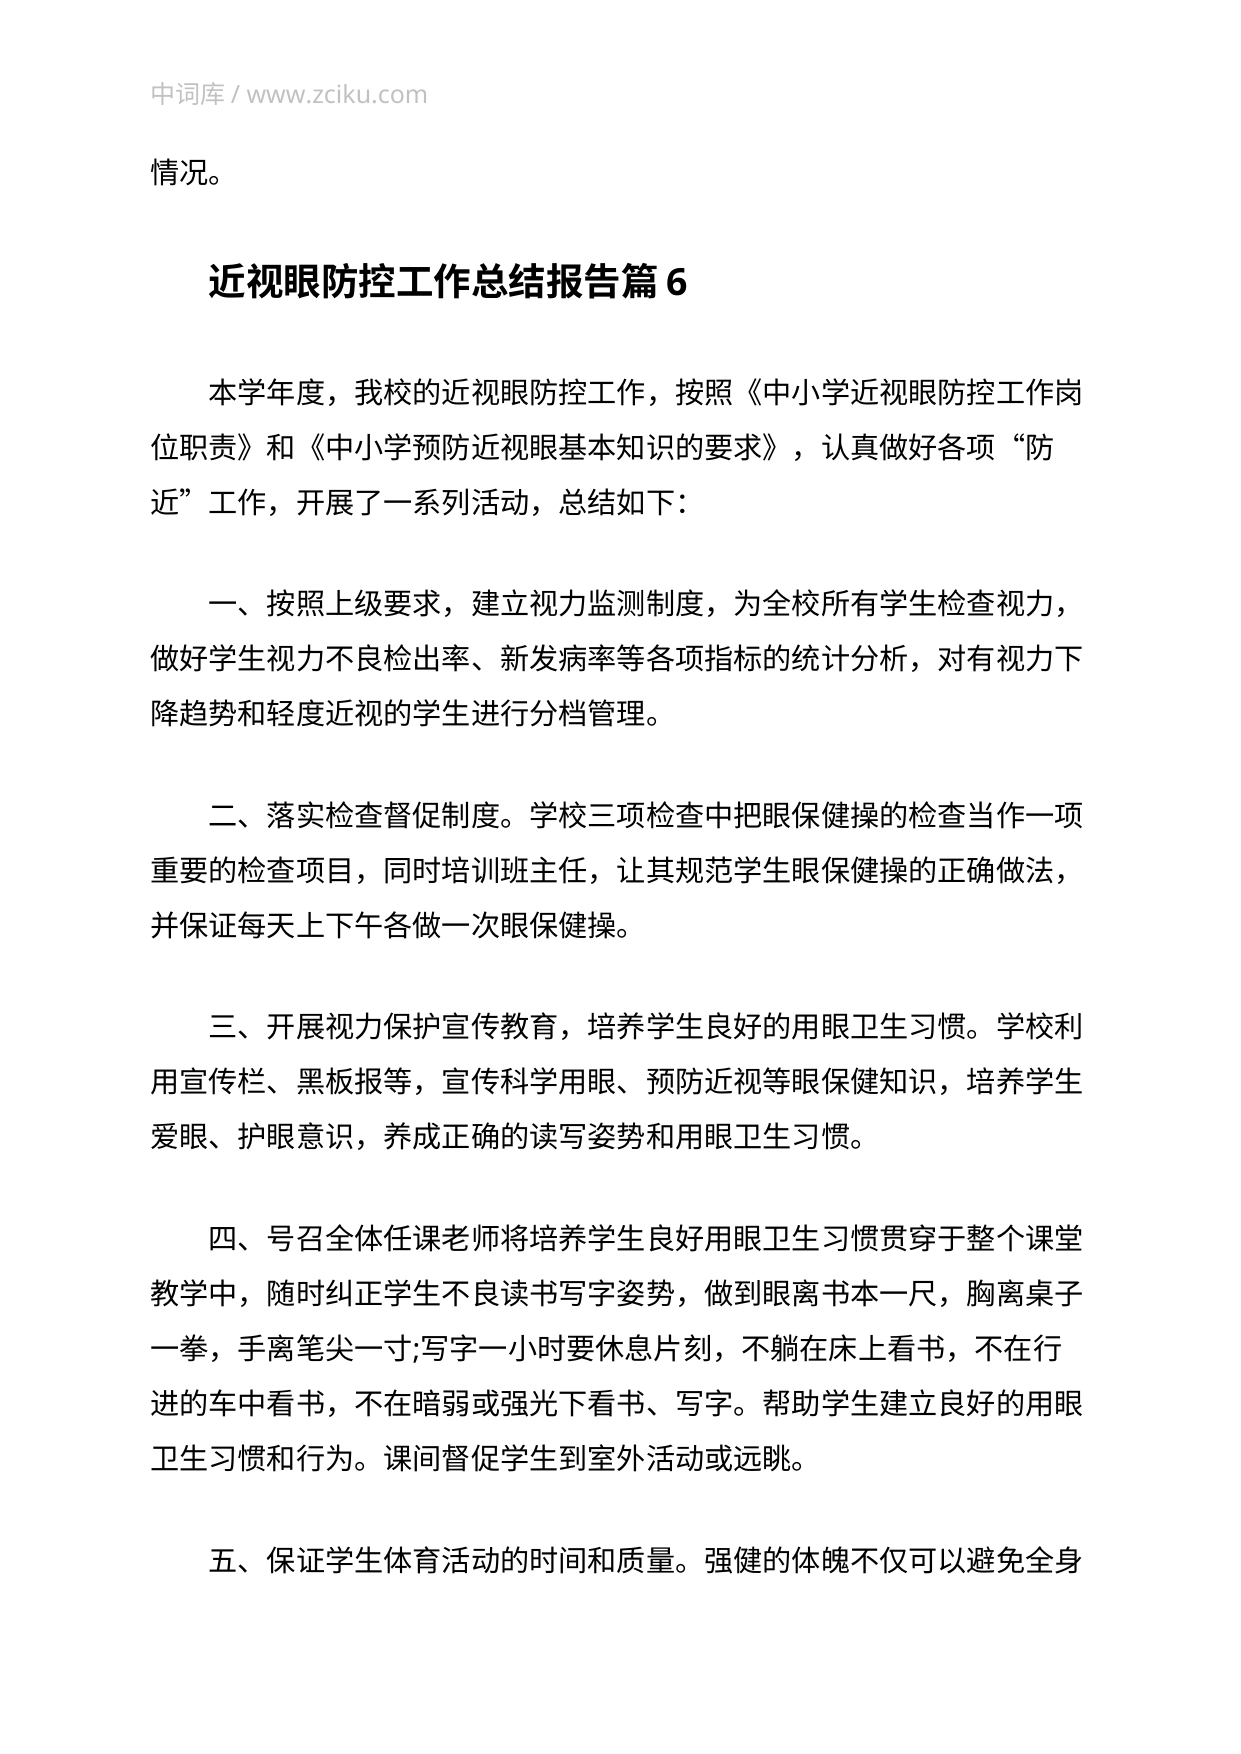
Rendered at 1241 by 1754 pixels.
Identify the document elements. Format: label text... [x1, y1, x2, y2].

text 一、按照上级要求，建立视力监测制度，为全校所有学生检查视力，做好学生视力不良检出率、新发病率等各项指标的统计分析，对有视力下降趋势和轻度近视的学生进行分档管理。 [150, 581, 1090, 733]
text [150, 1537, 1090, 1579]
text 本学年度，我校的近视眼防控工作，按照《中小学近视眼防控工作岗位职责》和《中小学预防近视眼基本知识的要求》，认真做好各项“防近”工作，开展了一系列活动，总结如下： [150, 369, 1090, 521]
text 二、落实检查督促制度。学校三项检查中把眼保健操的检查当作一项重要的检查项目，同时培训班主任，让其规范学生眼保健操的正确做法，并保证每天上下午各做一次眼保健操。 [150, 792, 1090, 944]
text 四、号召全体任课老师将培养学生良好用眼卫生习惯贯穿于整个课堂教学中，随时纠正学生不良读书写字姿势，做到眼离书本一尺，胸离桌子一拳，手离笔尖一寸;写字一小时要休息片刻，不躺在床上看书，不在行进的车中看书，不在暗弱或强光下看书、写字。帮助学生建立良好的用眼卫生习惯和行为。课间督促学生到室外活动或远眺。 [150, 1216, 1090, 1478]
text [150, 150, 1090, 192]
text 三、开展视力保护宣传教育，培养学生良好的用眼卫生习惯。学校利用宣传栏、黑板报等，宣传科学用眼、预防近视等眼保健知识，培养学生爱眼、护眼意识，养成正确的读写姿势和用眼卫生习惯。 [150, 1004, 1090, 1156]
text 近视眼防控工作总结报告篇6 [150, 252, 1090, 306]
